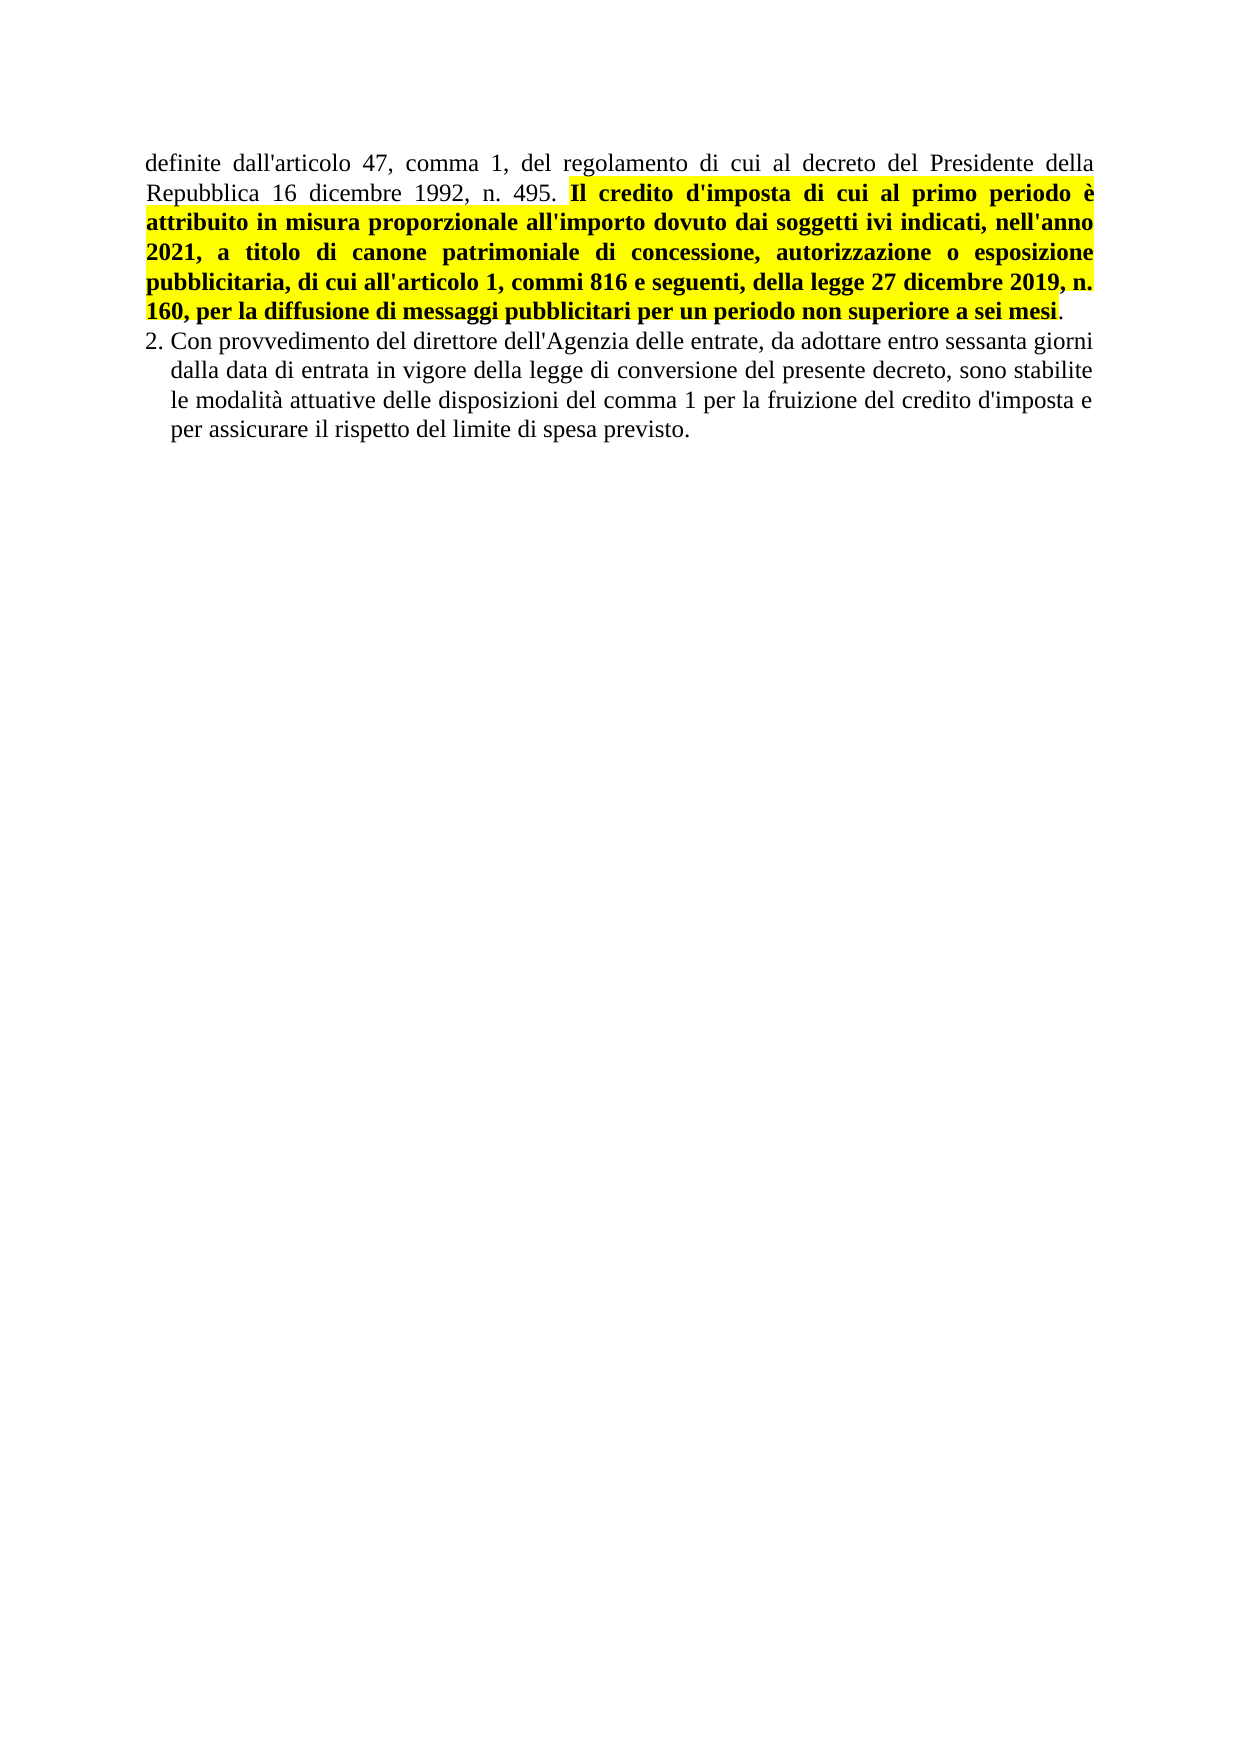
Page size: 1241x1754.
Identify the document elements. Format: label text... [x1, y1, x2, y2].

text definite dall'articolo 47, comma 1, del regolamento di cui al decreto del Presidente della Repubblica 16 dicembre 1992, n. 495. Il credito d'imposta di cui al primo periodo è attribuito in misura proporzionale all'importo dovuto dai soggetti ivi indicati, nell'anno 2021, a titolo di canone patrimoniale di concessione, autorizzazione o esposizione pubblicitaria, di cui all'articolo 1, commi 816 e seguenti, della legge 27 dicembre 2019, n. 160, per la diffusione di messaggi pubblicitari per un periodo non superiore a sei mesi. [145, 148, 1095, 325]
list Con provvedimento del direttore dell'Agenzia delle entrate, da adottare entro sessanta giorni dalla data di entrata in vigore della legge di conversione del presente decreto, sono stabilite le modalità attuative delle disposizioni del comma 1 per la fruizione del credito d'imposta e per assicurare il rispetto del limite di spesa previsto. [145, 326, 1094, 443]
